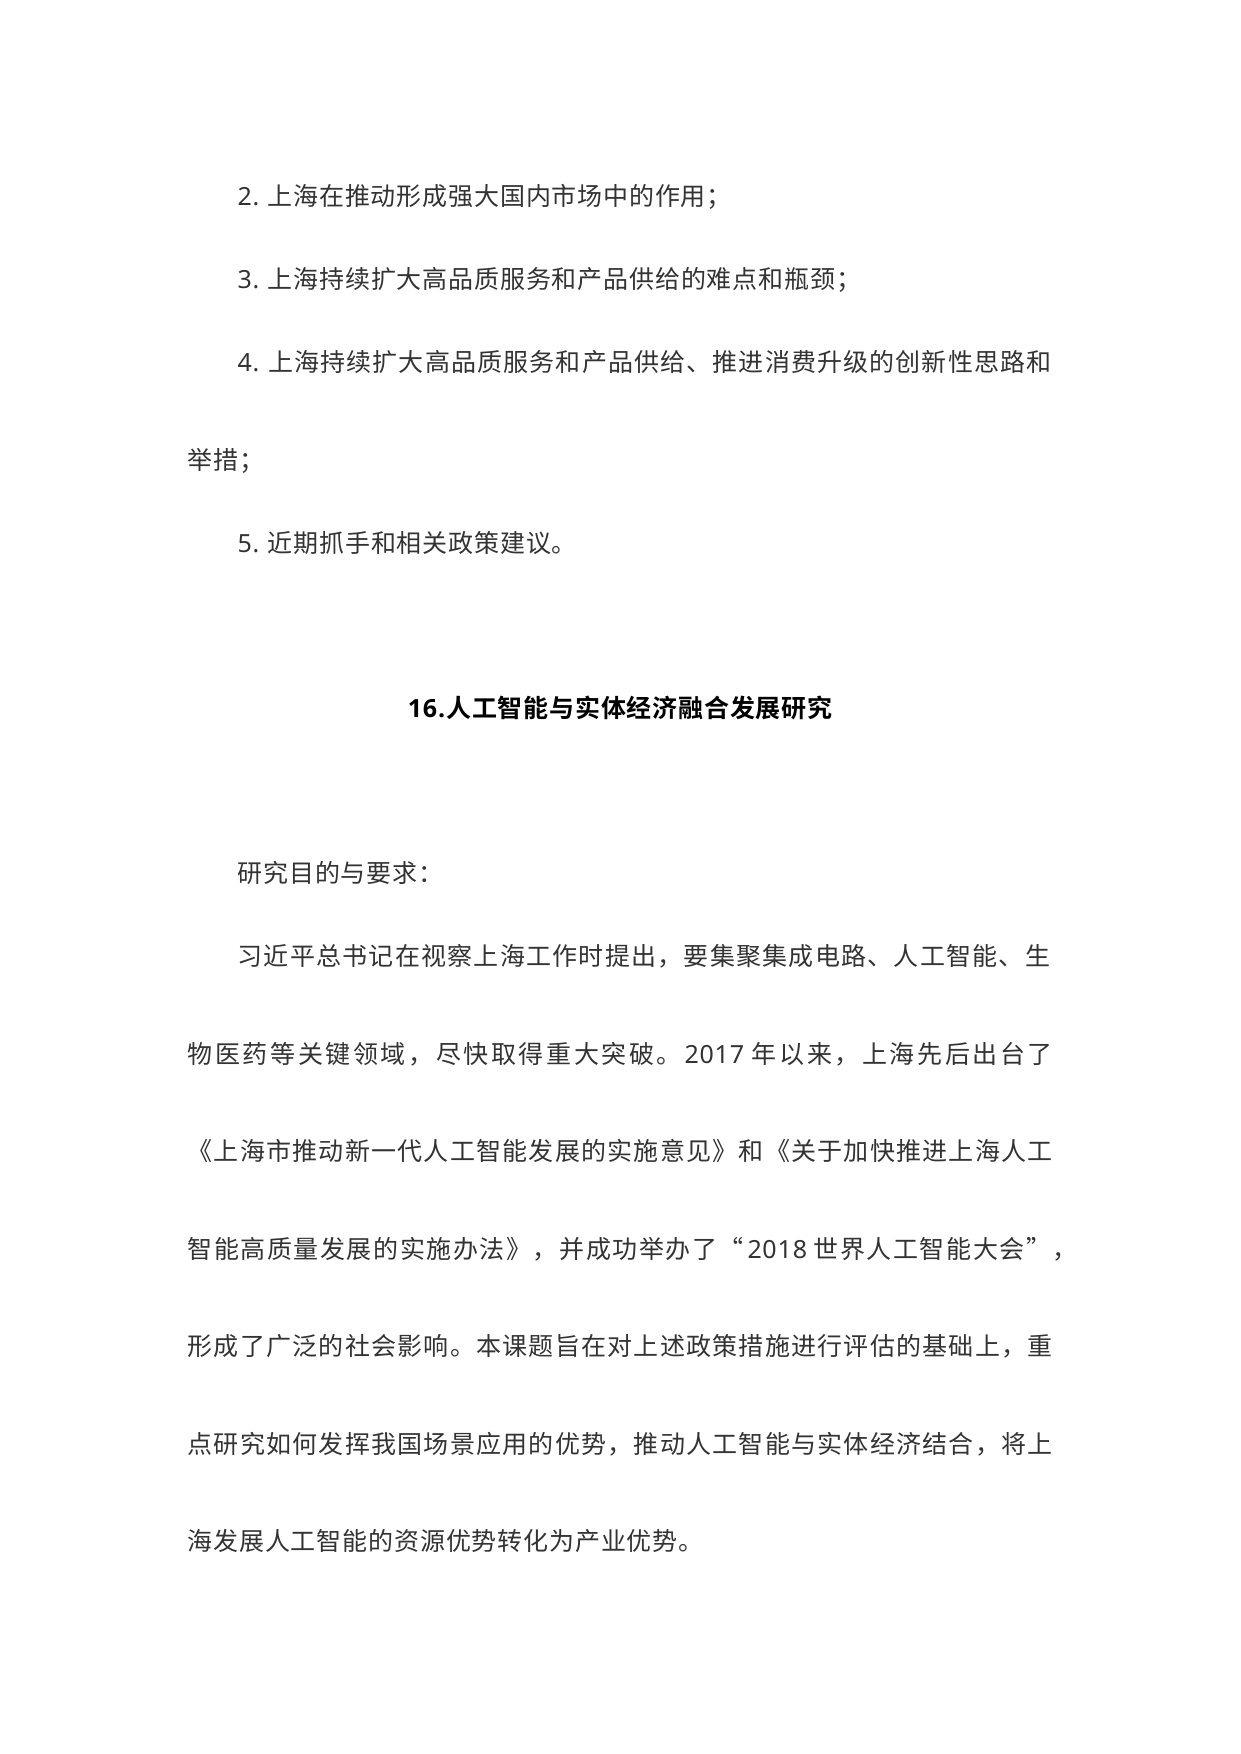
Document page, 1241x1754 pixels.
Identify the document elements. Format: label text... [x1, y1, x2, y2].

text 5. 近期抓手和相关政策建议。 [187, 509, 1053, 574]
text 习近平总书记在视察上海工作时提出，要集聚集成电路、人工智能、生物医药等关键领域，尽快取得重大突破。2017年以来，上海先后出台了《上海市推动新一代人工智能发展的实施意见》和《关于加快推进上海人工智能高质量发展的实施办法》，并成功举办了“2018世界人工智能大会”，形成了广泛的社会影响。本课题旨在对上述政策措施进行评估的基础上，重点研究如何发挥我国场景应用的优势，推动人工智能与实体经济结合，将上海发展人工智能的资源优势转化为产业优势。 [187, 922, 1053, 1572]
text 16.人工智能与实体经济融合发展研究 [187, 674, 1053, 739]
text 3. 上海持续扩大高品质服务和产品供给的难点和瓶颈； [187, 245, 1053, 310]
text 4. 上海持续扩大高品质服务和产品供给、推进消费升级的创新性思路和举措； [187, 328, 1053, 491]
text 研究目的与要求： [187, 839, 1053, 904]
text 2. 上海在推动形成强大国内市场中的作用； [187, 162, 1053, 227]
